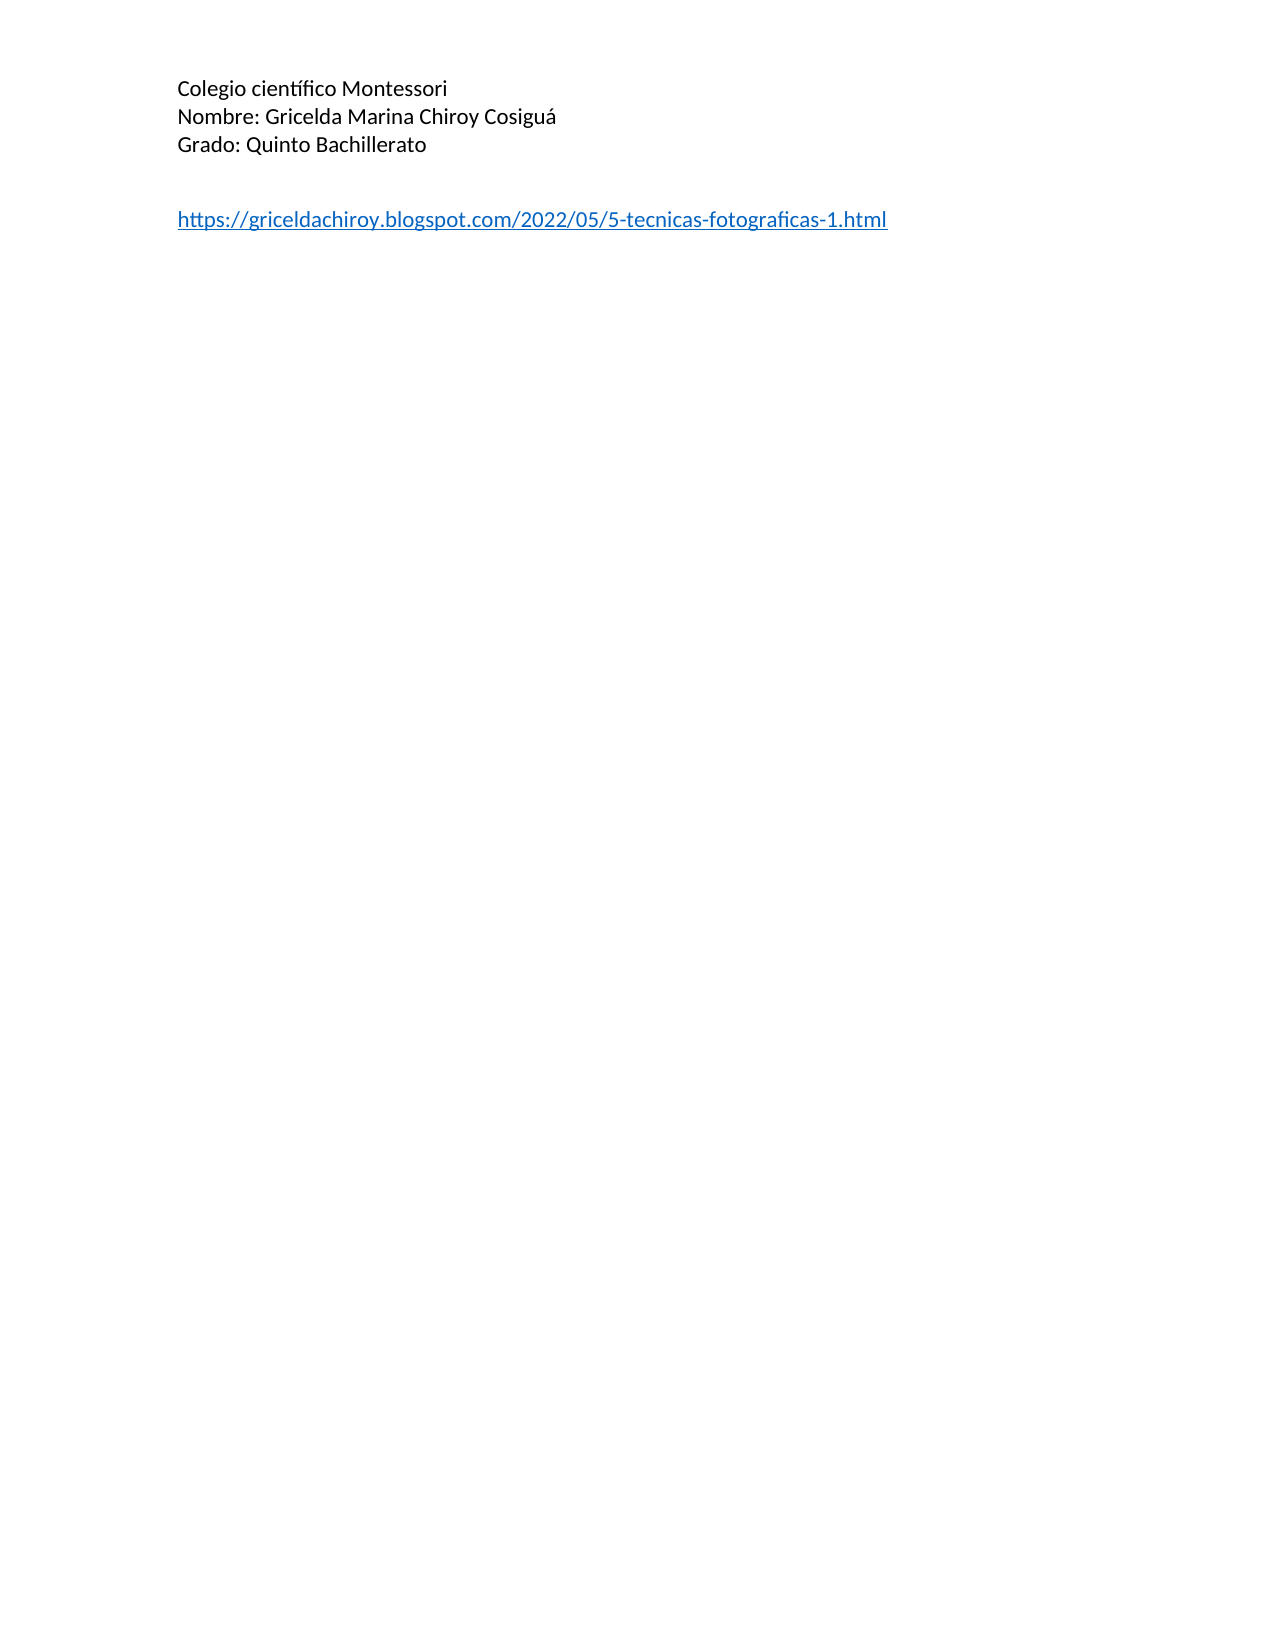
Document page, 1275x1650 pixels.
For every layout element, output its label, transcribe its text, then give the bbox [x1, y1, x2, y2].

text https://griceldachiroy.blogspot.com/2022/05/5-tecnicas-fotograficas-1.html [177, 205, 1098, 233]
